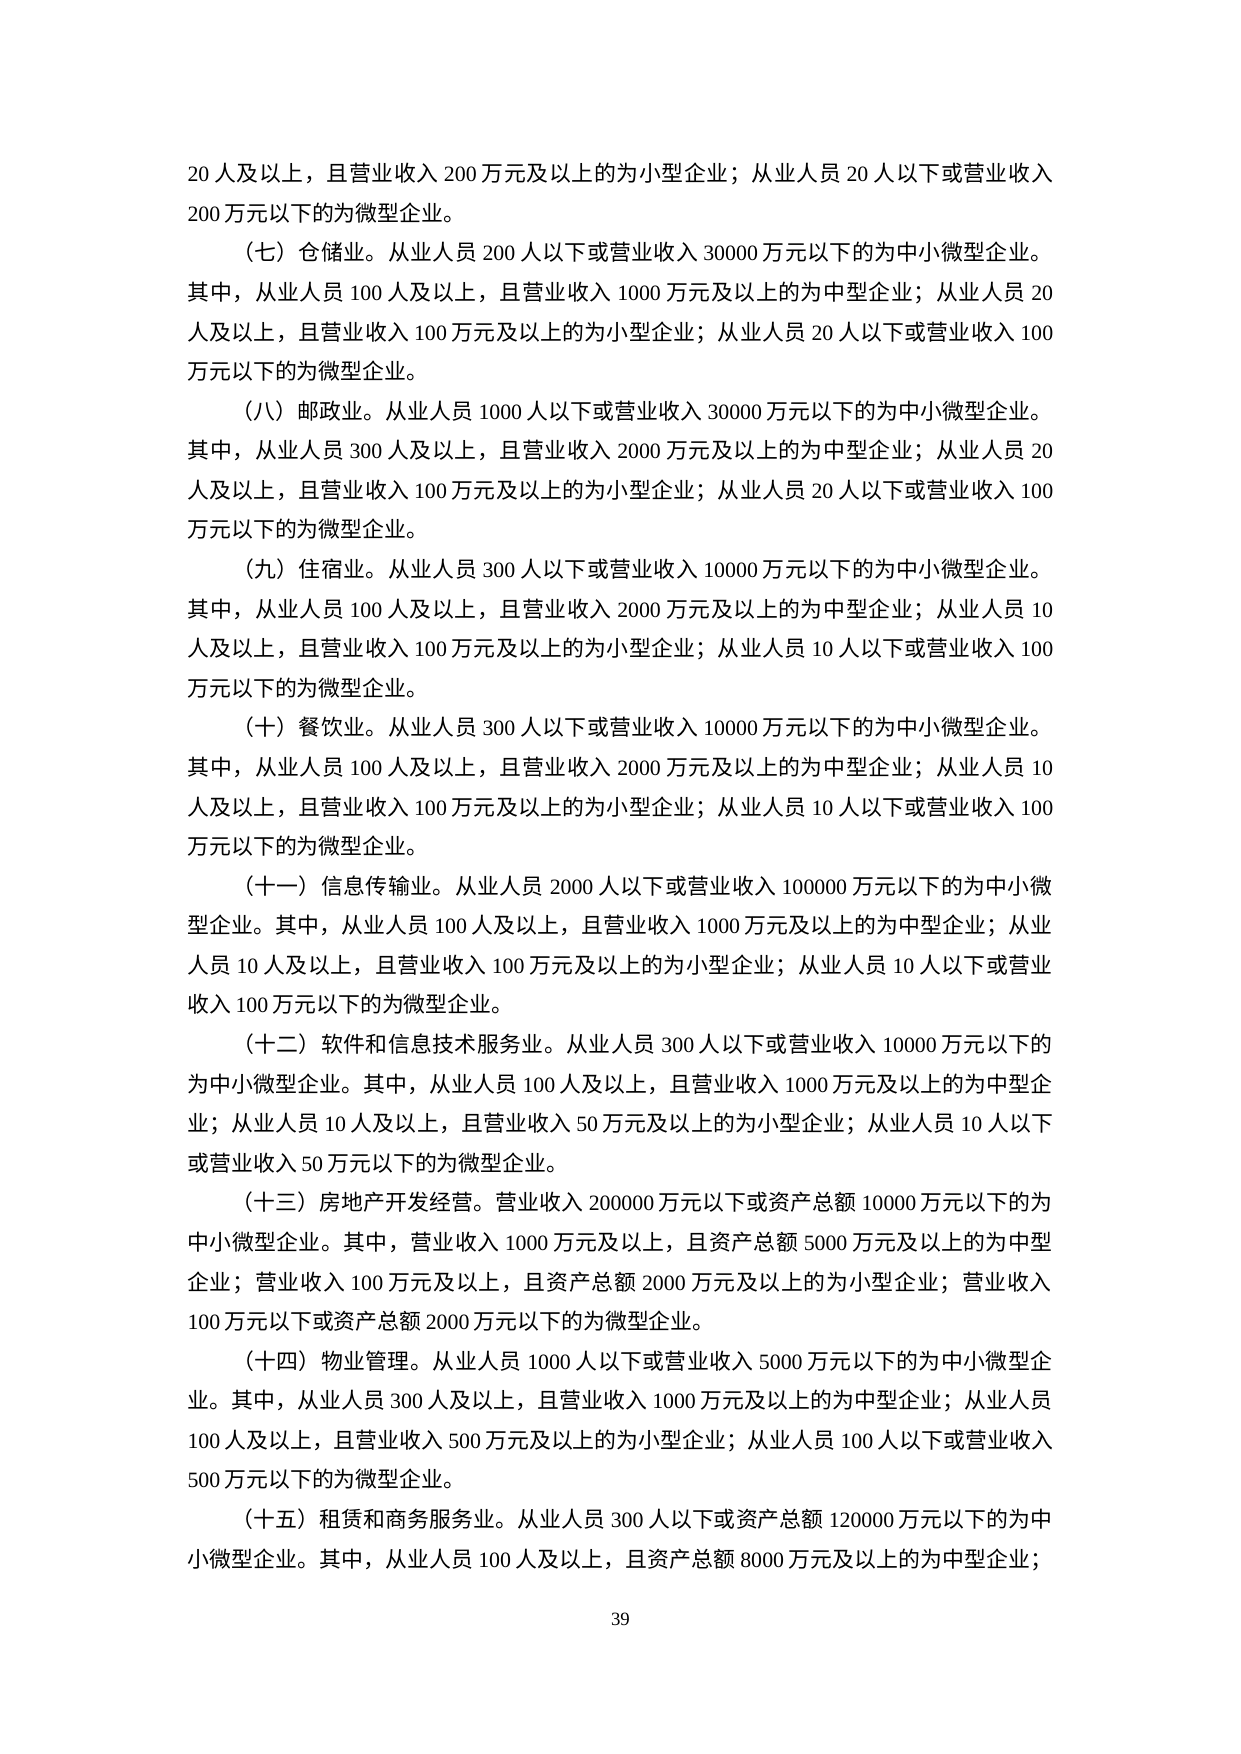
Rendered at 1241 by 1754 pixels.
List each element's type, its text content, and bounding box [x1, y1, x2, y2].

text （十四）物业管理。从业人员1000人以下或营业收入5000万元以下的为中小微型企业。其中，从业人员300人及以上，且营业收入1000万元及以上的为中型企业；从业人员100人及以上，且营业收入500万元及以上的为小型企业；从业人员100人以下或营业收入500万元以下的为微型企业。 [187, 1337, 1053, 1496]
text （七）仓储业。从业人员200人以下或营业收入30000万元以下的为中小微型企业。其中，从业人员100人及以上，且营业收入1000万元及以上的为中型企业；从业人员20人及以上，且营业收入100万元及以上的为小型企业；从业人员20人以下或营业收入100万元以下的为微型企业。 [187, 229, 1053, 387]
text （十三）房地产开发经营。营业收入200000万元以下或资产总额10000万元以下的为中小微型企业。其中，营业收入1000万元及以上，且资产总额5000万元及以上的为中型企业；营业收入100万元及以上，且资产总额2000万元及以上的为小型企业；营业收入100万元以下或资产总额2000万元以下的为微型企业。 [187, 1179, 1053, 1337]
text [187, 150, 1053, 229]
text （十）餐饮业。从业人员300人以下或营业收入10000万元以下的为中小微型企业。其中，从业人员100人及以上，且营业收入2000万元及以上的为中型企业；从业人员10人及以上，且营业收入100万元及以上的为小型企业；从业人员10人以下或营业收入100万元以下的为微型企业。 [187, 704, 1053, 862]
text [187, 1496, 1053, 1575]
text （八）邮政业。从业人员1000人以下或营业收入30000万元以下的为中小微型企业。其中，从业人员300人及以上，且营业收入2000万元及以上的为中型企业；从业人员20人及以上，且营业收入100万元及以上的为小型企业；从业人员20人以下或营业收入100万元以下的为微型企业。 [187, 387, 1053, 546]
text （九）住宿业。从业人员300人以下或营业收入10000万元以下的为中小微型企业。其中，从业人员100人及以上，且营业收入2000万元及以上的为中型企业；从业人员10人及以上，且营业收入100万元及以上的为小型企业；从业人员10人以下或营业收入100万元以下的为微型企业。 [187, 546, 1053, 704]
text （十一）信息传输业。从业人员2000人以下或营业收入100000万元以下的为中小微型企业。其中，从业人员100人及以上，且营业收入1000万元及以上的为中型企业；从业人员10人及以上，且营业收入100万元及以上的为小型企业；从业人员10人以下或营业收入100万元以下的为微型企业。 [187, 862, 1053, 1021]
text （十二）软件和信息技术服务业。从业人员300人以下或营业收入10000万元以下的为中小微型企业。其中，从业人员100人及以上，且营业收入1000万元及以上的为中型企业；从业人员10人及以上，且营业收入50万元及以上的为小型企业；从业人员10人以下或营业收入50万元以下的为微型企业。 [187, 1021, 1053, 1179]
